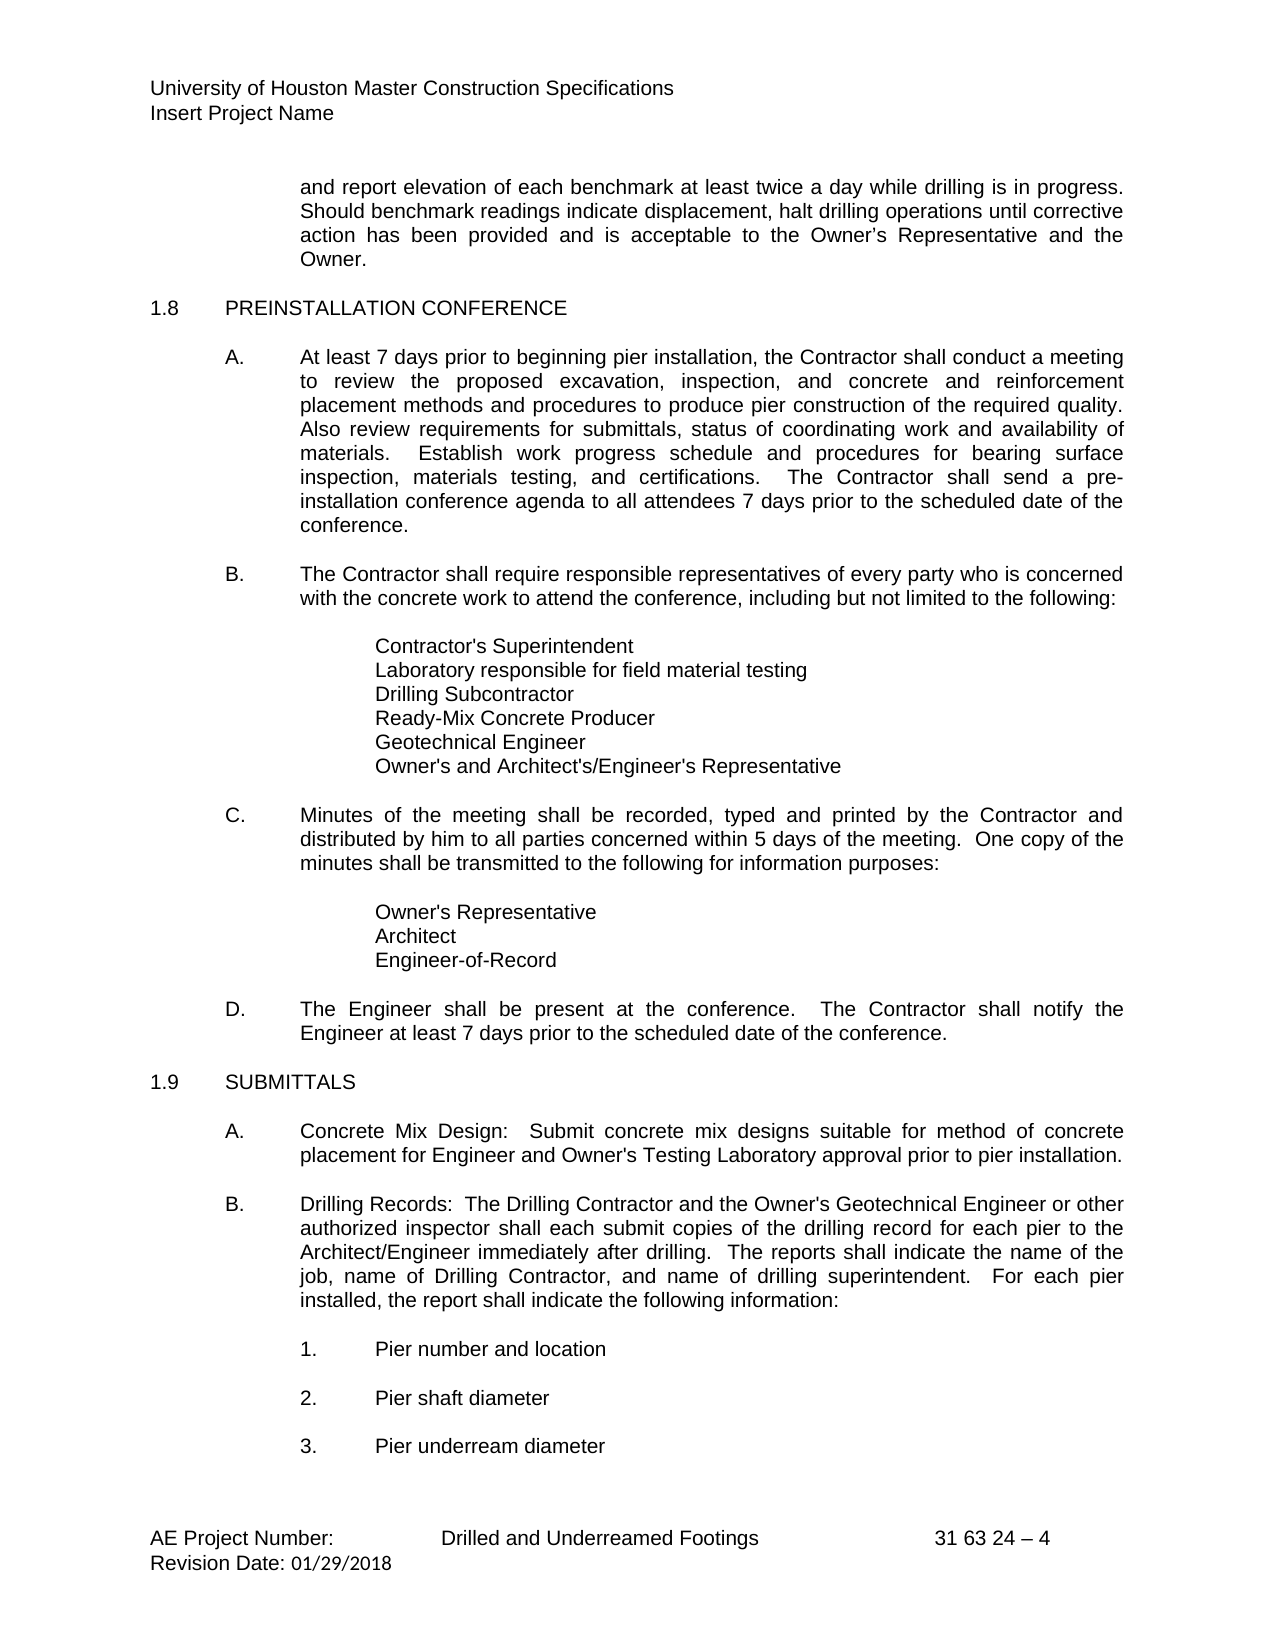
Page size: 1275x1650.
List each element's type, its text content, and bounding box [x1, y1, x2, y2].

text Drilling Records: The Drilling Contractor and the Owner's Geotechnical Engineer or other authorized inspector shall each submit copies of the drilling record for each pier to the Architect/Engineer immediately after drilling. The reports shall indicate the name of the job, name of Drilling Contractor, and name of drilling superintendent. For each pier installed, the report shall indicate the following information: [225, 1192, 1125, 1311]
text At least 7 days prior to beginning pier installation, the Contractor shall conduct a meeting to review the proposed excavation, inspection, and concrete and reinforcement placement methods and procedures to produce pier construction of the required quality. Also review requirements for submittals, status of coordinating work and availability of materials. Establish work progress schedule and procedures for bearing surface inspection, materials testing, and certifications. The Contractor shall send a pre-installation conference agenda to all attendees 7 days prior to the scheduled date of the conference. [225, 345, 1125, 536]
text Architect [375, 924, 1125, 948]
text The Engineer shall be present at the conference. The Contractor shall notify the Engineer at least 7 days prior to the scheduled date of the conference. [225, 997, 1125, 1045]
text Pier underream diameter [300, 1434, 1125, 1458]
text Contractor's Superintendent [375, 634, 1125, 658]
text Owner's and Architect's/Engineer's Representative [375, 754, 1125, 778]
text Drilling Subcontractor [375, 682, 1125, 706]
text Engineer-of-Record [375, 948, 1125, 972]
text Geotechnical Engineer [375, 730, 1125, 754]
text SUBMITTALS [150, 1070, 1125, 1094]
text Owner's Representative [375, 900, 1125, 924]
text Minutes of the meeting shall be recorded, typed and printed by the Contractor and distributed by him to all parties concerned within 5 days of the meeting. One copy of the minutes shall be transmitted to the following for information purposes: [225, 803, 1125, 875]
text PREINSTALLATION CONFERENCE [150, 296, 1125, 320]
text Concrete Mix Design: Submit concrete mix designs suitable for method of concrete placement for Engineer and Owner's Testing Laboratory approval prior to pier installation. [225, 1119, 1125, 1167]
text Pier number and location [300, 1336, 1125, 1360]
text Ready-Mix Concrete Producer [375, 706, 1125, 730]
text The Contractor shall require responsible representatives of every party who is concerned with the concrete work to attend the conference, including but not limited to the following: [225, 561, 1125, 609]
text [225, 175, 1125, 271]
text Laboratory responsible for field material testing [375, 658, 1125, 682]
text Pier shaft diameter [300, 1385, 1125, 1409]
